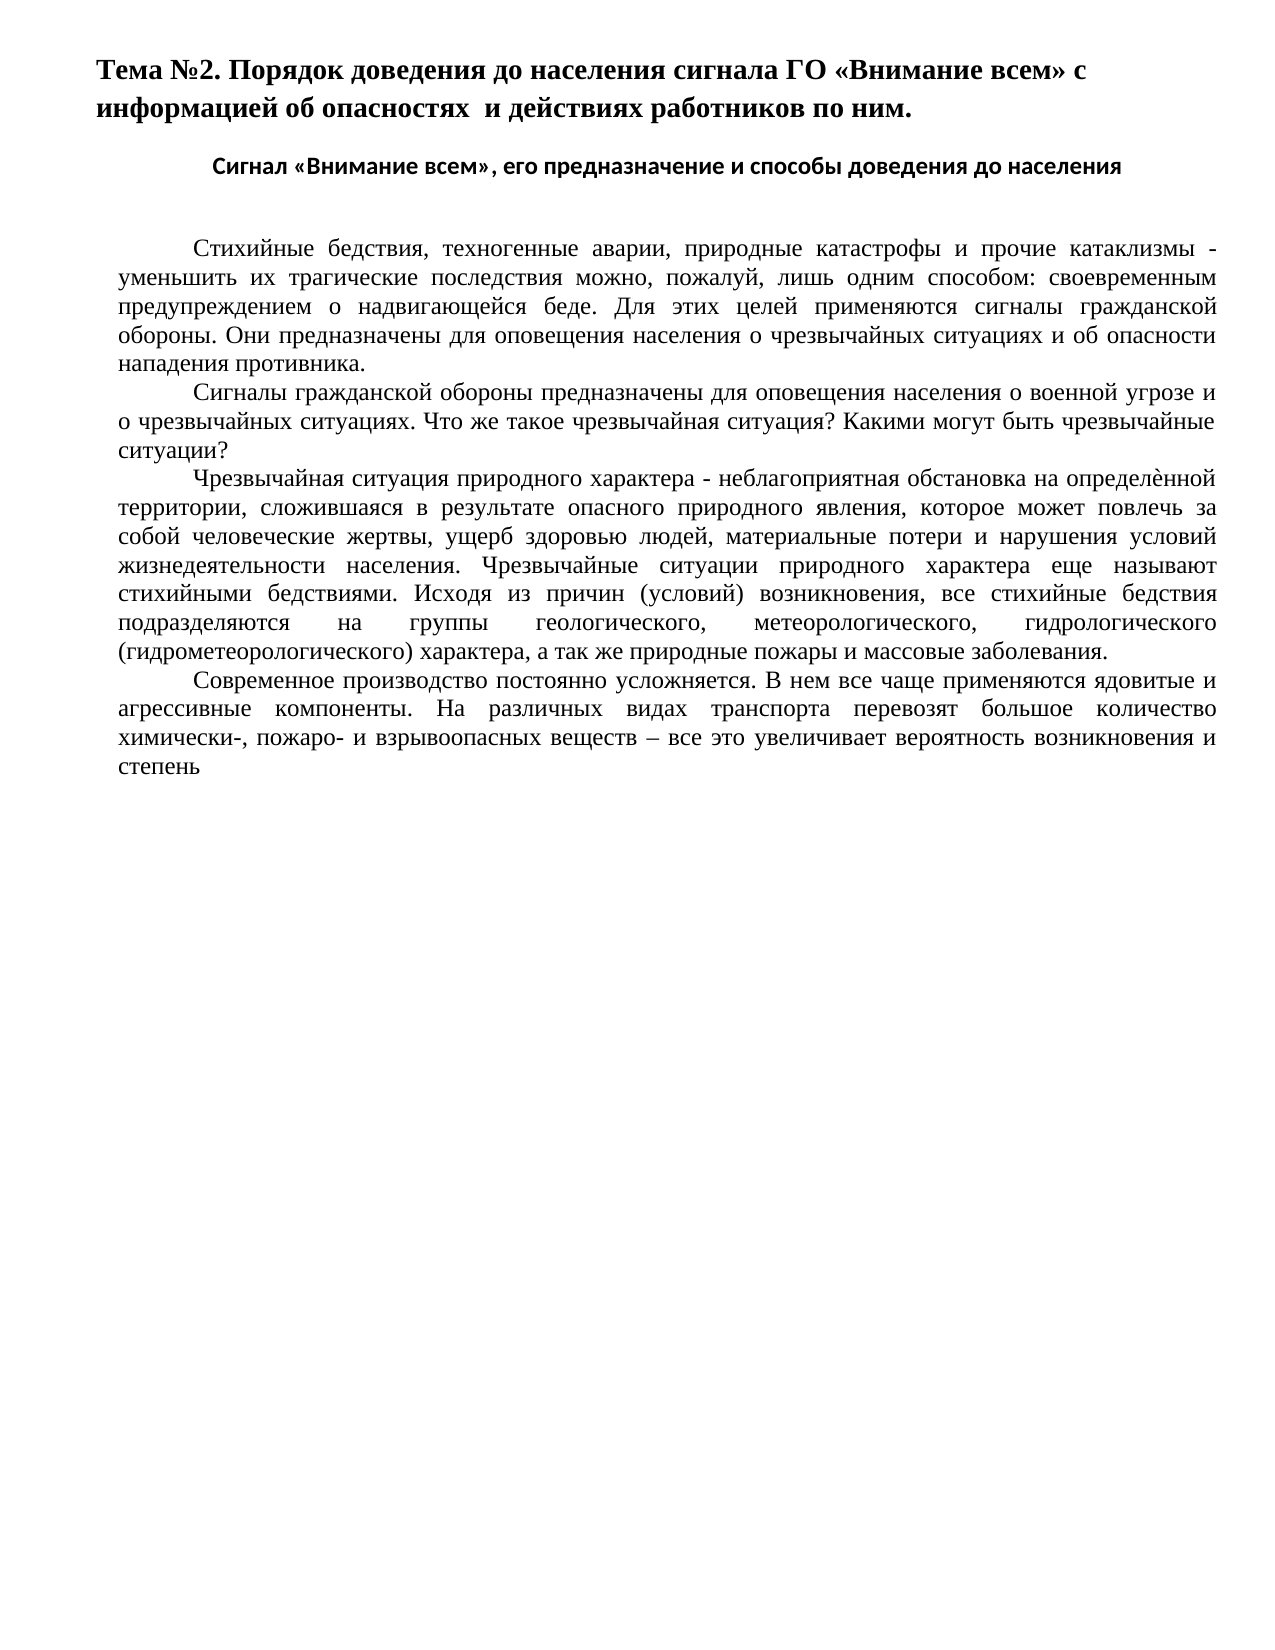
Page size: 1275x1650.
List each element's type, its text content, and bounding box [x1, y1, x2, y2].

text Сигнал «Внимание всем», его предназначение и способы доведения до населения [122, 150, 1212, 181]
text Сигналы гражданской обороны предназначены для оповещения населения о военной угрозе и о чрезвычайных ситуациях. Что же такое чрезвычайная ситуация? Какими могут быть чрезвычайные ситуации? [118, 377, 1216, 463]
text Современное производство постоянно усложняется. В нем все чаще применяются ядовитые и агрессивные компоненты. На различных видах транспорта перевозят большое количество химически-, пожаро- и взрывоопасных веществ – все это увеличивает вероятность возникновения и степень [118, 665, 1217, 780]
text Стихийные бедствия, техногенные аварии, природные катастрофы и прочие катаклизмы - уменьшить их трагические последствия можно, пожалуй, лишь одним способом: своевременным предупреждением о надвигающейся беде. Для этих целей применяются сигналы гражданской обороны. Они предназначены для оповещения населения о чрезвычайных ситуациях и об опасности нападения противника. [118, 233, 1217, 377]
text Тема №2. Порядок доведения до населения сигнала ГО «Внимание всем» с информацией об опасностях и действиях работников по ним. [96, 52, 1239, 124]
text Чрезвычайная ситуация природного характера - неблагоприятная обстановка на определѐнной территории, сложившаяся в результате опасного природного явления, которое может повлечь за собой человеческие жертвы, ущерб здоровью людей, материальные потери и нарушения условий жизнедеятельности населения. Чрезвычайные ситуации природного характера еще называют стихийными бедствиями. Исходя из причин (условий) возникновения, все стихийные бедствия подразделяются на группы геологического, метеорологического, гидрологического (гидрометеорологического) характера, а так же природные пожары и массовые заболевания. [118, 463, 1217, 665]
